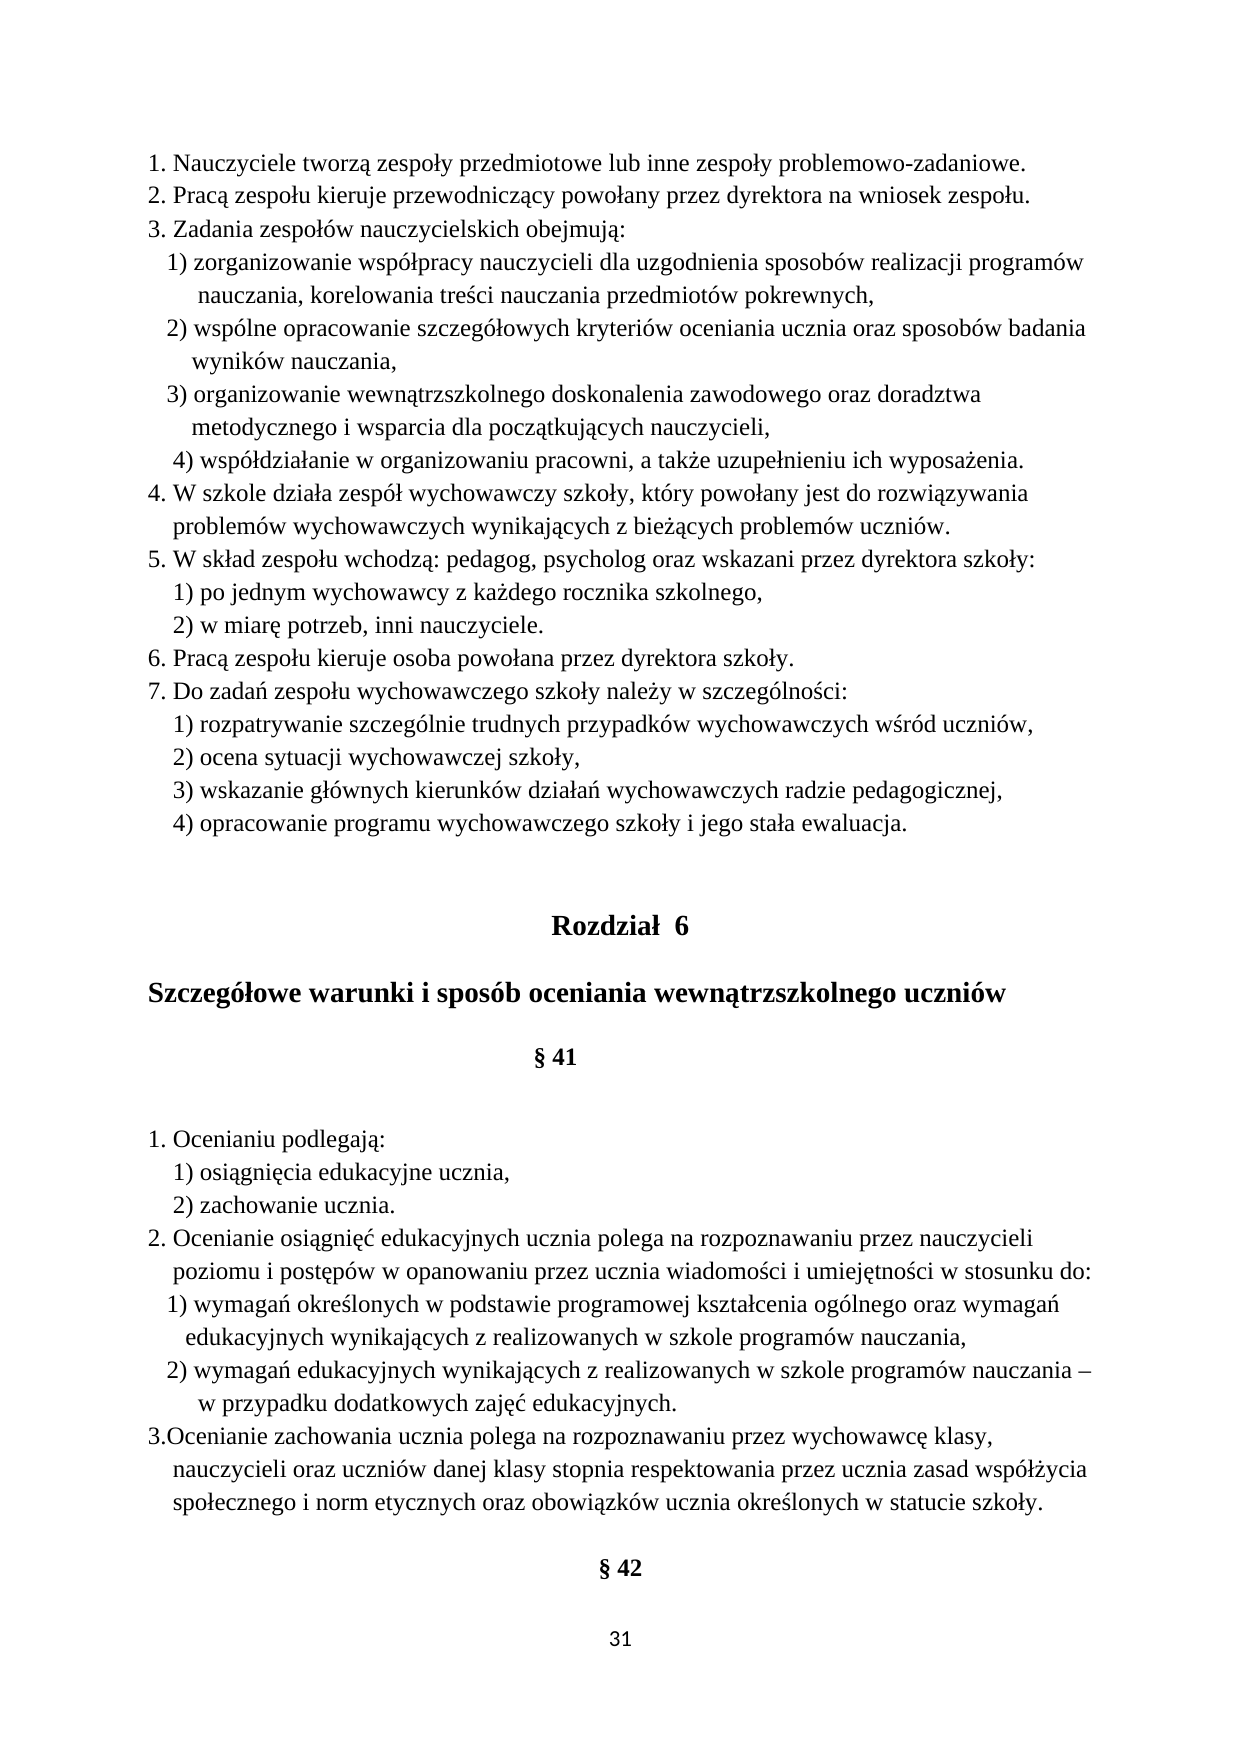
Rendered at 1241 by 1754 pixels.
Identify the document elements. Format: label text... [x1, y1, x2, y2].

text 1) rozpatrywanie szczególnie trudnych przypadków wychowawczych wśród uczniów, [148, 709, 1093, 738]
text 6. Pracą zespołu kieruje osoba powołana przez dyrektora szkoły. [148, 643, 1093, 672]
text 5. W skład zespołu wchodzą: pedagog, psycholog oraz wskazani przez dyrektora szkoły: [148, 544, 1093, 573]
text § 41 [177, 1042, 1093, 1071]
text nauczania, korelowania treści nauczania przedmiotów pokrewnych, [148, 280, 1093, 308]
text metodycznego i wsparcia dla początkujących nauczycieli, [148, 412, 1093, 441]
text 3) organizowanie wewnątrzszkolnego doskonalenia zawodowego oraz doradztwa [148, 379, 1093, 407]
text wyników nauczania, [148, 346, 1093, 374]
text Szczegółowe warunki i sposób oceniania wewnątrzszkolnego uczniów [148, 975, 1093, 1008]
text 1. Nauczyciele tworzą zespoły przedmiotowe lub inne zespoły problemowo-zadaniowe. [148, 148, 1093, 176]
text 1. Ocenianiu podlegają: [148, 1124, 1093, 1153]
text 2. Pracą zespołu kieruje przewodniczący powołany przez dyrektora na wniosek zespołu. [148, 181, 1093, 209]
text 2. Ocenianie osiągnięć edukacyjnych ucznia polega na rozpoznawaniu przez nauczycieli [148, 1223, 1093, 1252]
text 1) osiągnięcia edukacyjne ucznia, [148, 1157, 1093, 1186]
text edukacyjnych wynikających z realizowanych w szkole programów nauczania, [148, 1322, 1093, 1351]
text 2) zachowanie ucznia. [148, 1190, 1093, 1219]
text w przypadku dodatkowych zajęć edukacyjnych. [148, 1388, 1093, 1417]
text 2) ocena sytuacji wychowawczej szkoły, [148, 742, 1093, 771]
text 4) opracowanie programu wychowawczego szkoły i jego stała ewaluacja. [148, 808, 1093, 837]
text 4. W szkole działa zespół wychowawczy szkoły, który powołany jest do rozwiązywania [148, 478, 1093, 507]
text poziomu i postępów w opanowaniu przez ucznia wiadomości i umiejętności w stosunku do: [148, 1256, 1093, 1285]
text 3. Zadania zespołów nauczycielskich obejmują: [148, 214, 1093, 242]
text 1) zorganizowanie współpracy nauczycieli dla uzgodnienia sposobów realizacji programów [148, 247, 1093, 275]
text 2) wspólne opracowanie szczegółowych kryteriów oceniania ucznia oraz sposobów badania [148, 313, 1093, 341]
text problemów wychowawczych wynikających z bieżących problemów uczniów. [148, 511, 1093, 539]
text 7. Do zadań zespołu wychowawczego szkoły należy w szczególności: [148, 676, 1093, 705]
text 3) wskazanie głównych kierunków działań wychowawczych radzie pedagogicznej, [148, 775, 1093, 804]
text Rozdział 6 [148, 908, 1093, 941]
text § 42 [148, 1553, 1093, 1582]
text 2) wymagań edukacyjnych wynikających z realizowanych w szkole programów nauczania – [148, 1355, 1093, 1384]
text 3.Ocenianie zachowania ucznia polega na rozpoznawaniu przez wychowawcę klasy, [148, 1421, 1093, 1450]
text 2) w miarę potrzeb, inni nauczyciele. [148, 610, 1093, 639]
text społecznego i norm etycznych oraz obowiązków ucznia określonych w statucie szkoły. [148, 1487, 1093, 1516]
text 1) wymagań określonych w podstawie programowej kształcenia ogólnego oraz wymagań [148, 1289, 1093, 1318]
text nauczycieli oraz uczniów danej klasy stopnia respektowania przez ucznia zasad współżycia [148, 1454, 1093, 1483]
text 4) współdziałanie w organizowaniu pracowni, a także uzupełnieniu ich wyposażenia. [148, 445, 1093, 473]
text 1) po jednym wychowawcy z każdego rocznika szkolnego, [148, 577, 1093, 606]
